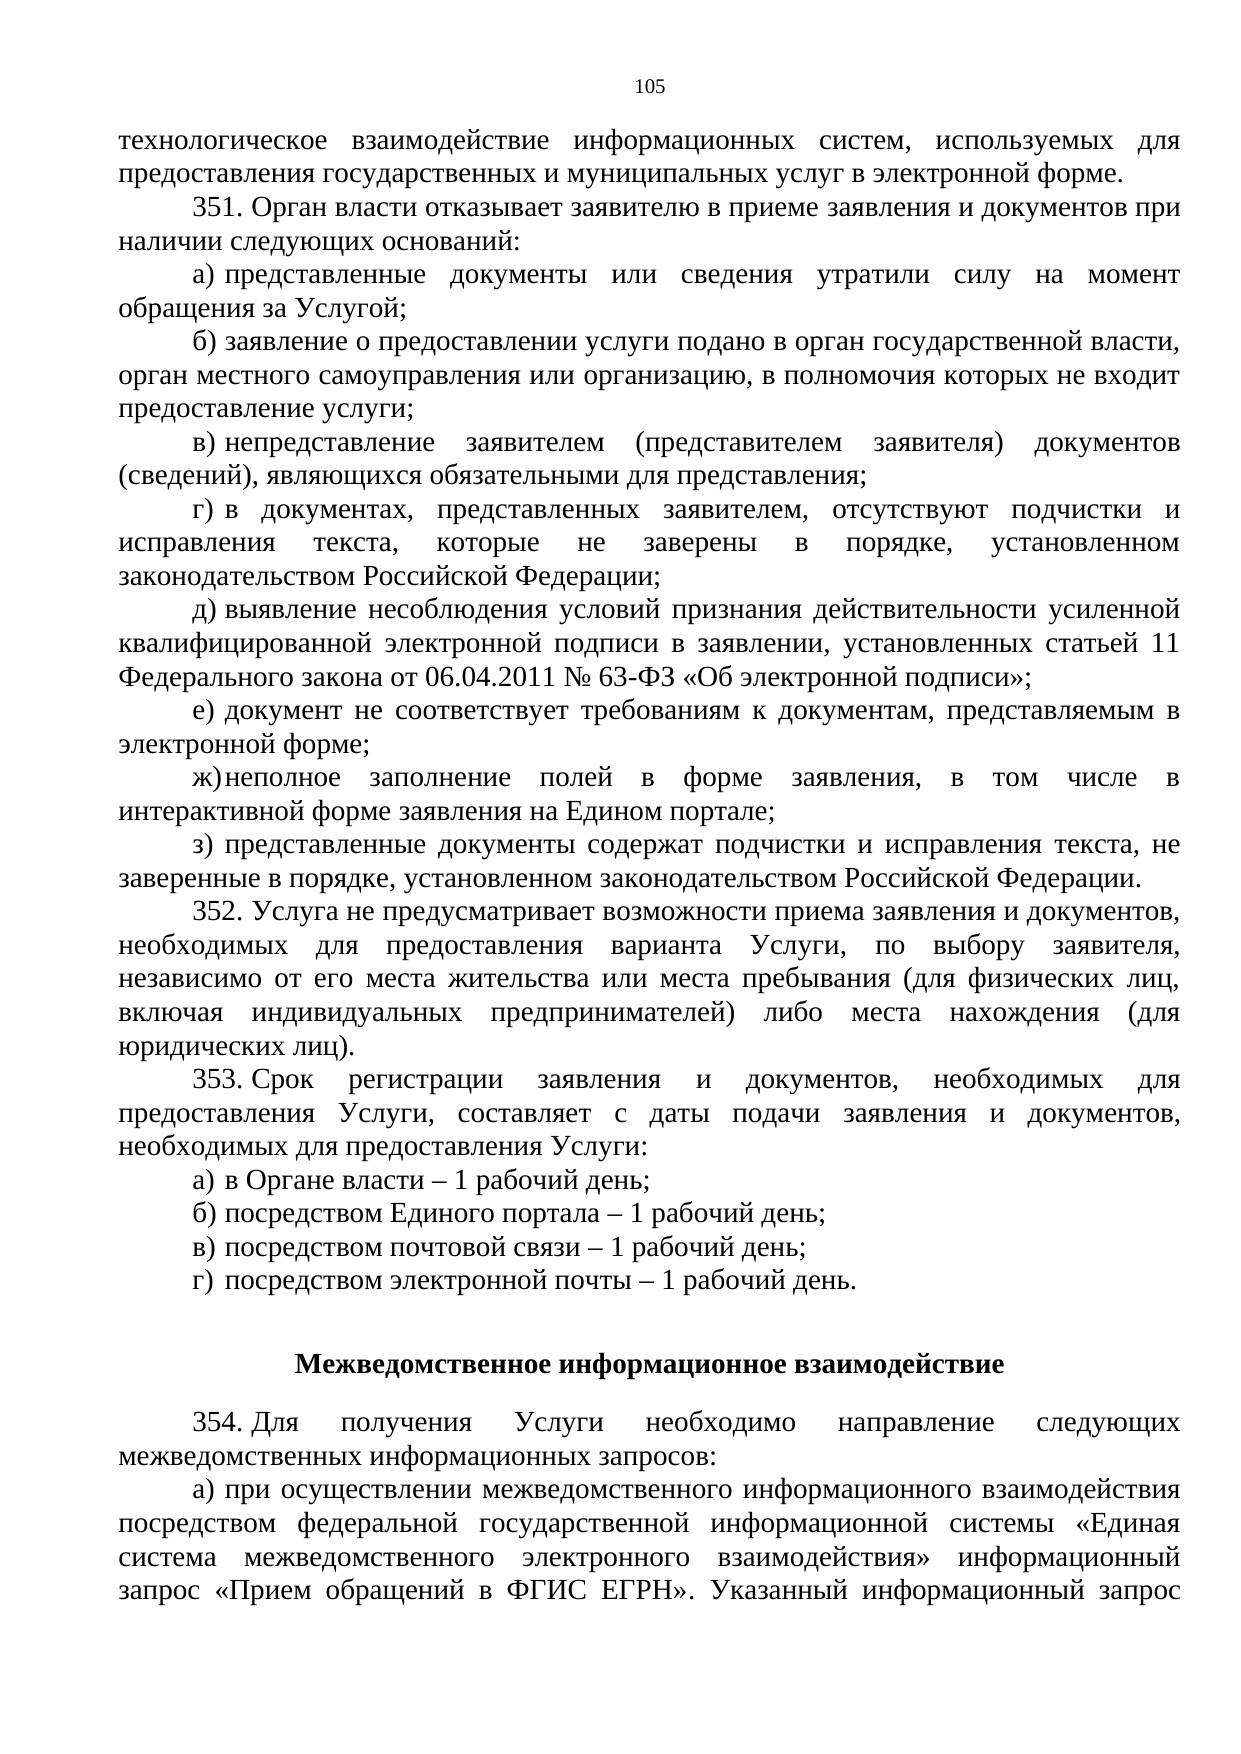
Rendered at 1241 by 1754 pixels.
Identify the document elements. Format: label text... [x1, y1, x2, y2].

list представленные документы или сведения утратили силу на момент обращения за Услугой; [118, 256, 1181, 323]
list заявление о предоставлении услуги подано в орган государственной власти, орган местного самоуправления или организацию, в полномочия которых не входит предоставление услуги; [118, 323, 1181, 424]
list в Органе власти – 1 рабочий день; [118, 1162, 1181, 1195]
list выявление несоблюдения условий признания действительности усиленной квалифицированной электронной подписи в заявлении, установленных статьей 11 Федерального закона от 06.04.2011 № 63-ФЗ «Об электронной подписи»; [118, 592, 1181, 692]
list посредством почтовой связи – 1 рабочий день; [118, 1229, 1181, 1262]
list Для получения Услуги необходимо направление следующих межведомственных информационных запросов: [118, 1404, 1181, 1472]
text Межведомственное информационное взаимодействие [118, 1346, 1181, 1379]
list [118, 122, 1181, 189]
list представленные документы содержат подчистки и исправления текста, не заверенные в порядке, установленном законодательством Российской Федерации. [118, 826, 1181, 893]
list непредставление заявителем (представителем заявителя) документов (сведений), являющихся обязательными для представления; [118, 424, 1181, 491]
list Срок регистрации заявления и документов, необходимых для предоставления Услуги, составляет с даты подачи заявления и документов, необходимых для предоставления Услуги: [118, 1061, 1181, 1162]
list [118, 1472, 1181, 1606]
list посредством Единого портала – 1 рабочий день; [118, 1195, 1181, 1229]
list посредством электронной почты – 1 рабочий день. [118, 1262, 1181, 1296]
list в документах, представленных заявителем, отсутствуют подчистки и исправления текста, которые не заверены в порядке, установленном законодательством Российской Федерации; [118, 491, 1181, 592]
list Орган власти отказывает заявителю в приеме заявления и документов при наличии следующих оснований: [118, 189, 1181, 256]
list документ не соответствует требованиям к документам, представляемым в электронной форме; [118, 692, 1181, 759]
list неполное заполнение полей в форме заявления, в том числе в интерактивной форме заявления на Едином портале; [118, 759, 1181, 826]
list Услуга не предусматривает возможности приема заявления и документов, необходимых для предоставления варианта Услуги, по выбору заявителя, независимо от его места жительства или места пребывания (для физических лиц, включая индивидуальных предпринимателей) либо места нахождения (для юридических лиц). [118, 893, 1181, 1061]
